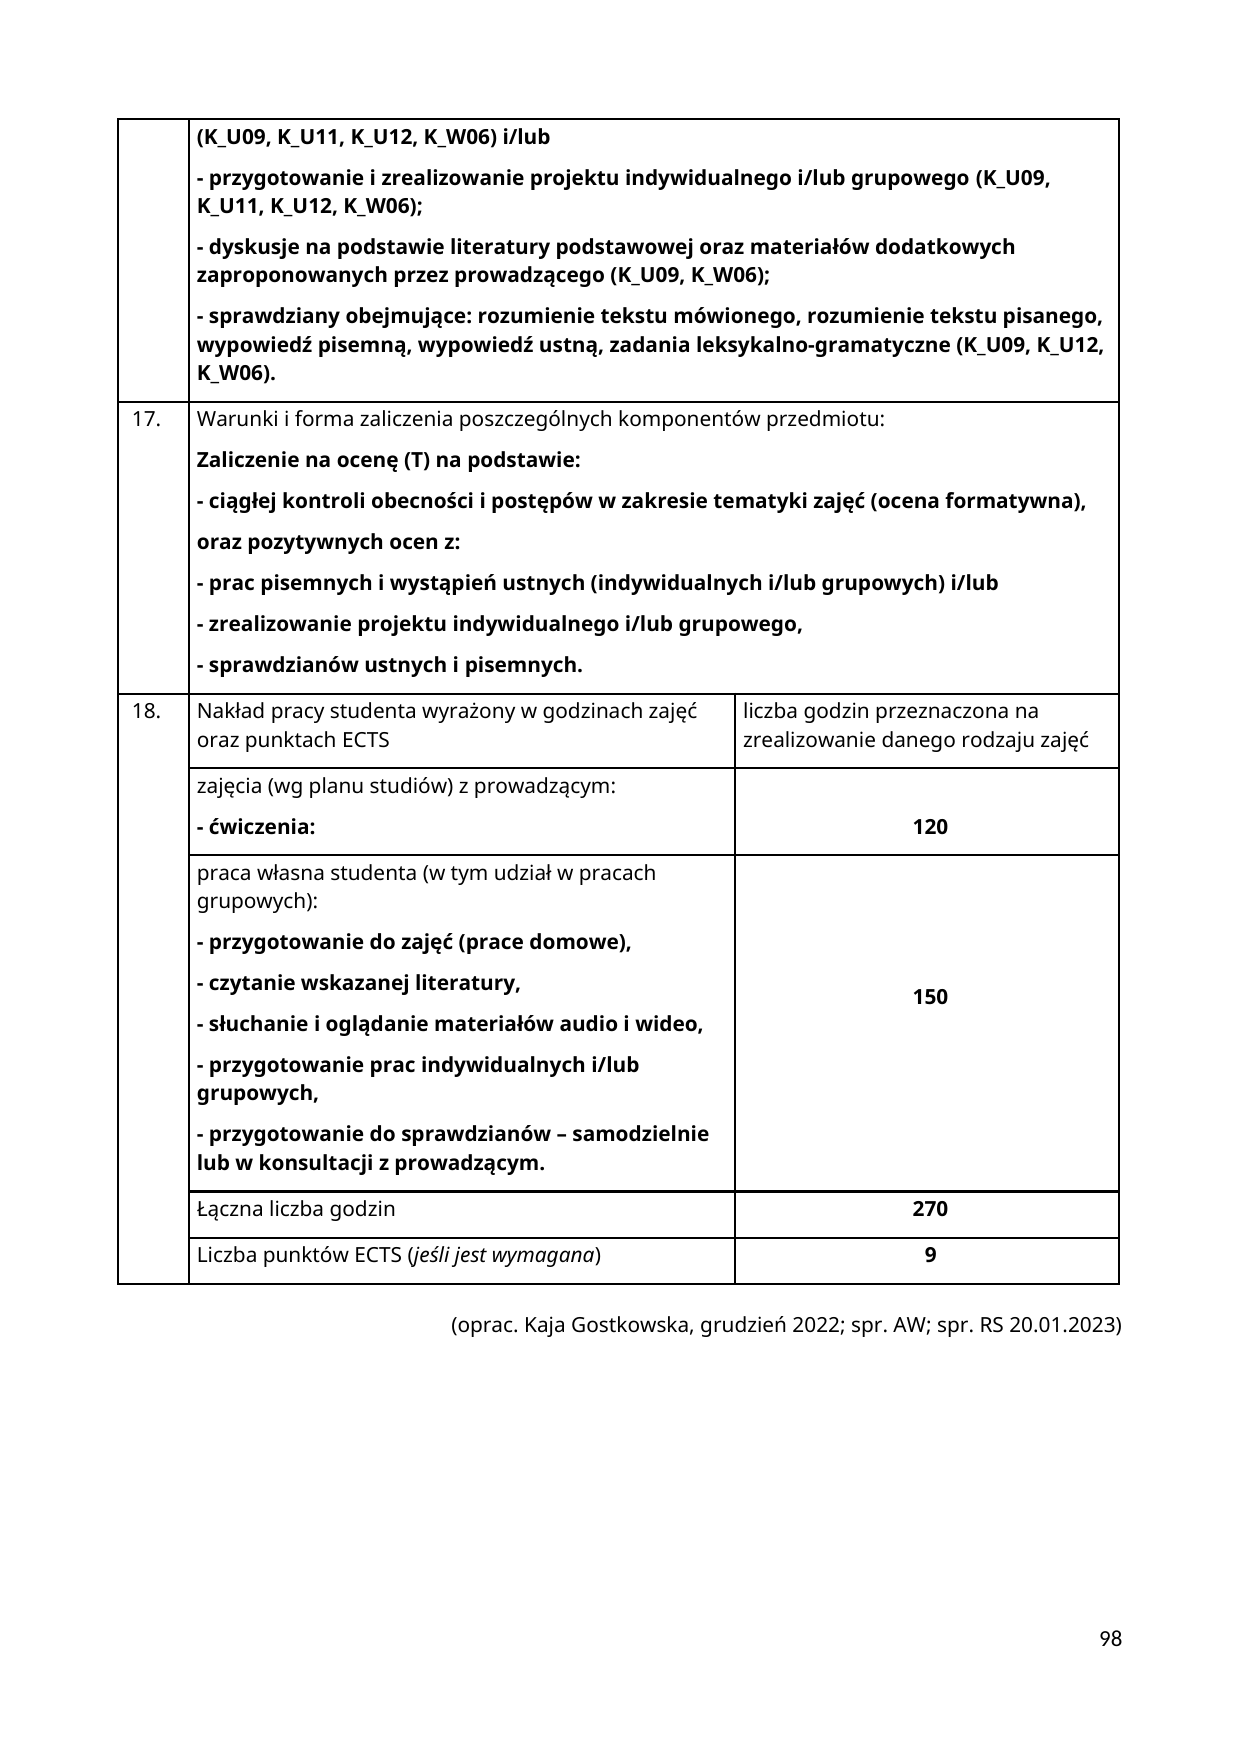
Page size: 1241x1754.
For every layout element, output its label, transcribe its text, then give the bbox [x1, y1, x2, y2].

table_cell [119, 120, 188, 401]
table_cell 9 [736, 1239, 1118, 1283]
table_cell Nakład pracy studenta wyrażony w godzinach zajęć oraz punktach ECTS [190, 695, 734, 767]
table_cell liczba godzin przeznaczona na zrealizowanie danego rodzaju zajęć [736, 695, 1118, 767]
table_cell Łączna liczba godzin [190, 1193, 734, 1237]
table_cell [119, 695, 188, 1283]
table_cell 270 [736, 1193, 1118, 1237]
table_cell zajęcia (wg planu studiów) z prowadzącym: - ćwiczenia: [190, 769, 734, 854]
table_cell Warunki i forma zaliczenia poszczególnych komponentów przedmiotu: Zaliczenie na ocenę (T) na podstawie: - ciągłej kontroli obecności i postępów w zakresie tematyki zajęć (ocena formatywna), oraz pozytywnych ocen z: - prac pisemnych i wystąpień ustnych (indywidualnych i/lub grupowych) i/lub - zrealizowanie projektu indywidualnego i/lub grupowego, - sprawdzianów ustnych i pisemnych. [190, 403, 1118, 693]
table_cell Liczba punktów ECTS (jeśli jest wymagana) [190, 1239, 734, 1283]
table_cell [119, 403, 188, 693]
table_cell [190, 120, 1118, 401]
table_cell praca własna studenta (w tym udział w pracach grupowych): - przygotowanie do zajęć (prace domowe), - czytanie wskazanej literatury, - słuchanie i oglądanie materiałów audio i wideo, - przygotowanie prac indywidualnych i/lub grupowych, - przygotowanie do sprawdzianów – samodzielnie lub w konsultacji z prowadzącym. [190, 856, 734, 1190]
table_cell 150 [736, 856, 1118, 1190]
text (oprac. Kaja Gostkowska, grudzień 2022; spr. AW; spr. RS 20.01.2023) [118, 1310, 1122, 1338]
table_cell 120 [736, 769, 1118, 854]
